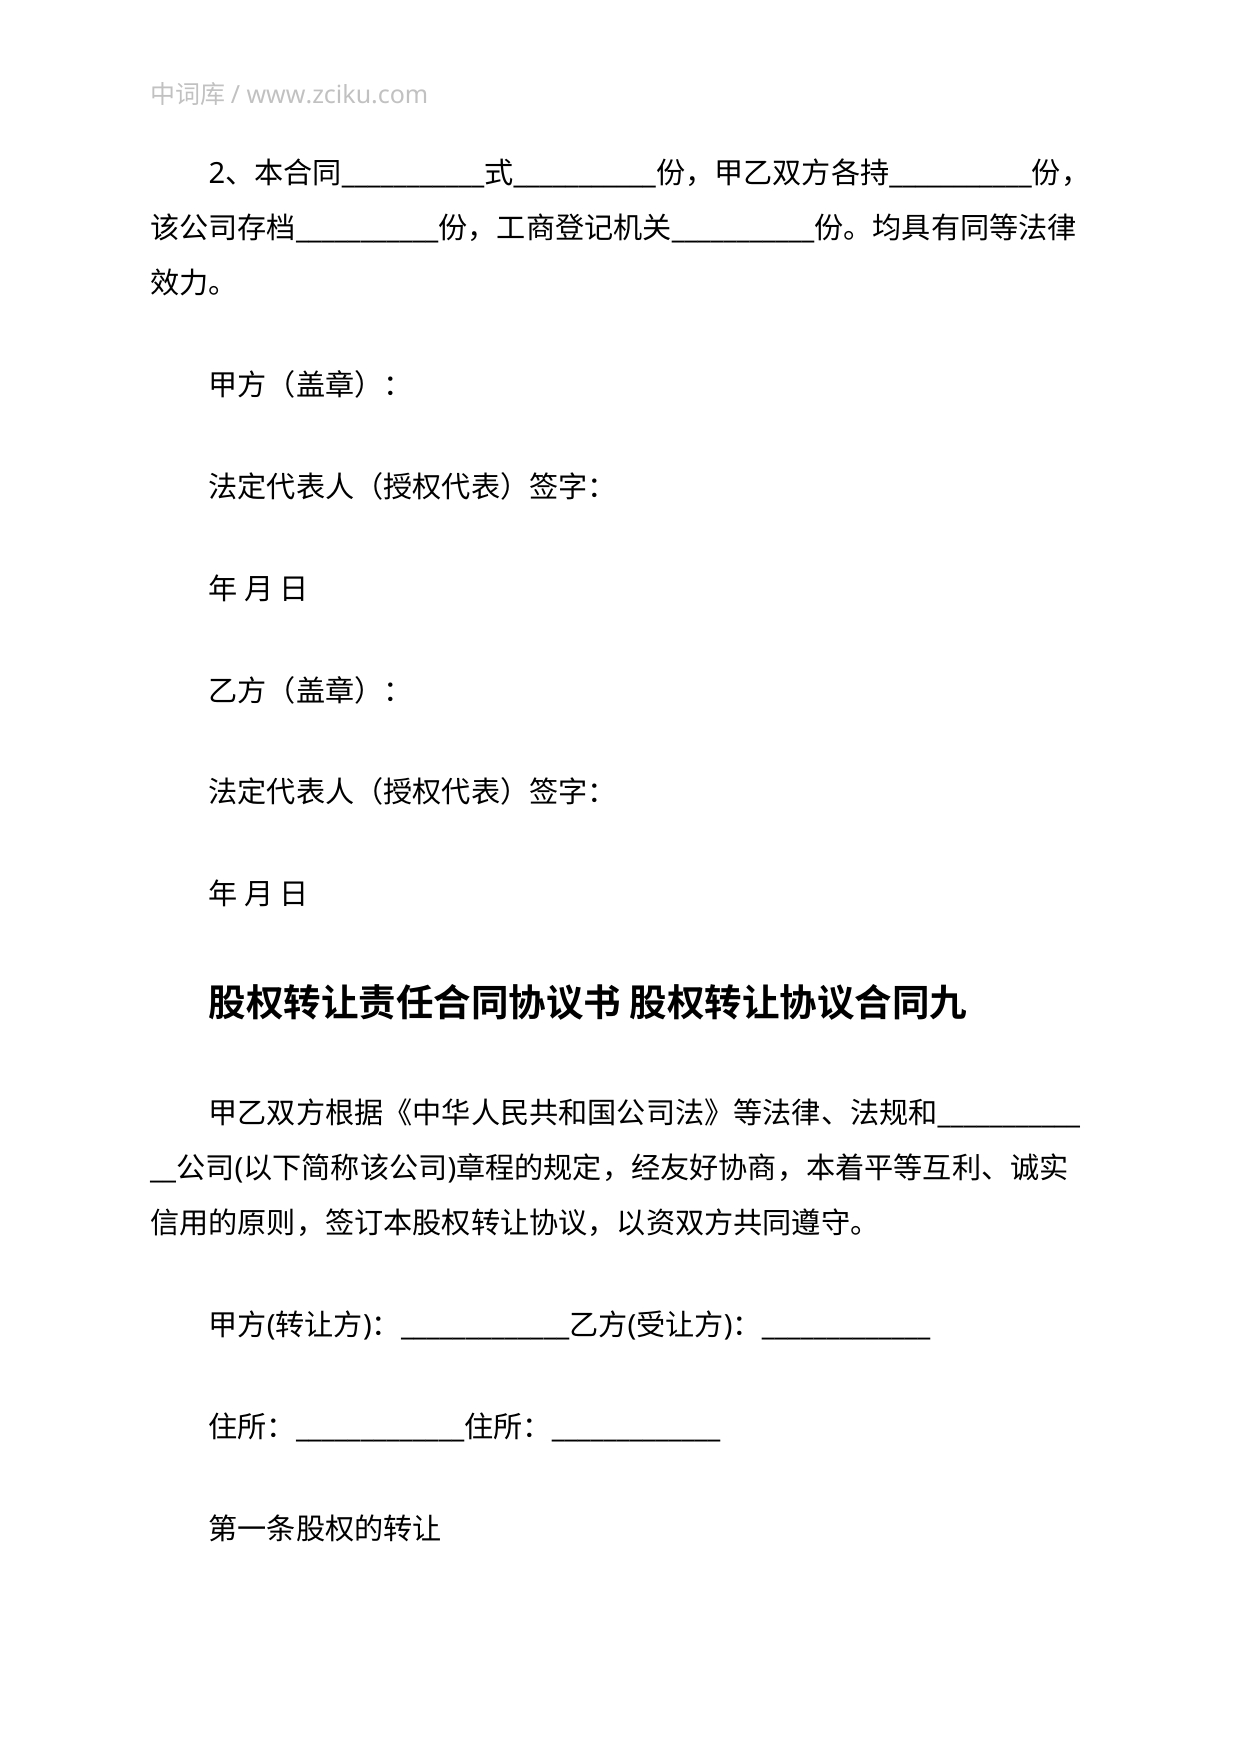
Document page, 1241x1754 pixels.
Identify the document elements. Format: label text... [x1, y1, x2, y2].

text 甲方（盖章）： [150, 362, 1090, 404]
text 住所：_____________住所：_____________ [150, 1403, 1090, 1446]
text 年 月 日 [150, 871, 1090, 913]
text 2、本合同___________式___________份，甲乙双方各持___________份，该公司存档___________份，工商登记机关___________份。均具有同等法律效力。 [150, 150, 1090, 302]
text 法定代表人（授权代表）签字： [150, 463, 1090, 506]
text 第一条股权的转让 [150, 1506, 1090, 1548]
text 甲乙双方根据《中华人民共和国公司法》等法律、法规和_____________公司(以下简称该公司)章程的规定，经友好协商，本着平等互利、诚实信用的原则，签订本股权转让协议，以资双方共同遵守。 [150, 1090, 1090, 1242]
text 乙方（盖章）： [150, 667, 1090, 709]
text 股权转让责任合同协议书 股权转让协议合同九 [150, 972, 1090, 1027]
text 年 月 日 [150, 565, 1090, 608]
text 甲方(转让方)：_____________乙方(受让方)：_____________ [150, 1302, 1090, 1344]
text 法定代表人（授权代表）签字： [150, 769, 1090, 811]
